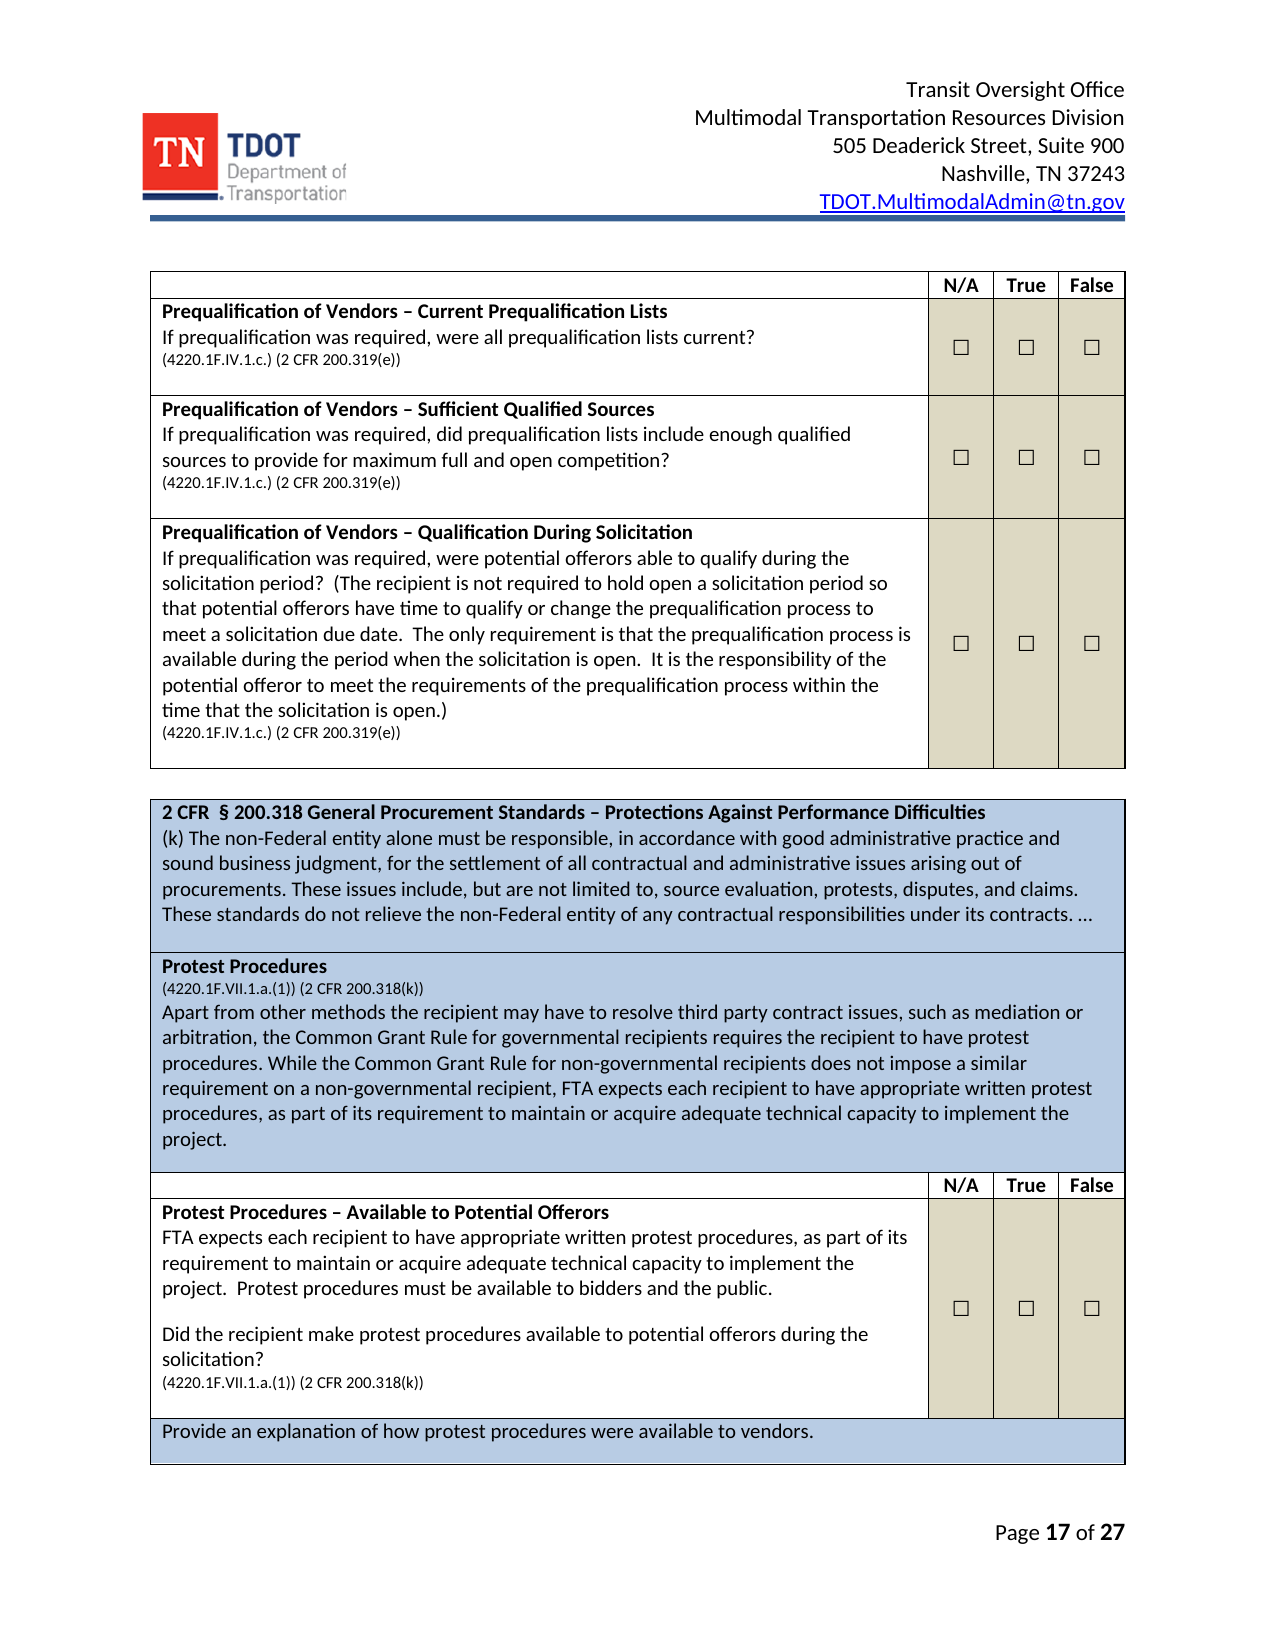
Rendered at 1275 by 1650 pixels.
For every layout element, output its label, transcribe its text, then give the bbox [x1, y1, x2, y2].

table_cell N/A [929, 272, 993, 298]
table_cell True [994, 1173, 1058, 1198]
table_cell Prequalification of Vendors – Qualification During Solicitation If prequalification was required, were potential offerors able to qualify during the solicitation period? (The recipient is not required to hold open a solicitation period so that potential offerors have time to qualify or change the prequalification process to meet a solicitation due date. The only requirement is that the prequalification process is available during the period when the solicitation is open. It is the responsibility of the potential offeror to meet the requirements of the prequalification process within the time that the solicitation is open.) (4220.1F.IV.1.c.) (2 CFR 200.319(e)) [151, 519, 928, 768]
table_cell True [994, 272, 1058, 298]
table_header 2 CFR § 200.318 General Procurement Standards – Protections Against Performance Difficulties (k) The non-Federal entity alone must be responsible, in accordance with good administrative practice and sound business judgment, for the settlement of all contractual and administrative issues arising out of procurements. These issues include, but are not limited to, source evaluation, protests, disputes, and claims. These standards do not relieve the non-Federal entity of any contractual responsibilities under its contracts. … [151, 800, 1124, 952]
table_cell Prequalification of Vendors – Sufficient Qualified Sources If prequalification was required, did prequalification lists include enough qualified sources to provide for maximum full and open competition? (4220.1F.IV.1.c.) (2 CFR 200.319(e)) [151, 396, 928, 518]
table_cell N/A [929, 1173, 993, 1198]
table_cell Prequalification of Vendors – Current Prequalification Lists If prequalification was required, were all prequalification lists current? (4220.1F.IV.1.c.) (2 CFR 200.319(e)) [151, 299, 928, 395]
table_cell Provide an explanation of how protest procedures were available to vendors. [151, 1419, 1124, 1463]
table_cell [151, 272, 928, 298]
table_cell [151, 1173, 928, 1198]
table_cell False [1059, 1173, 1124, 1198]
picture [142, 113, 347, 204]
table_cell Protest Procedures (4220.1F.VII.1.a.(1)) (2 CFR 200.318(k)) Apart from other methods the recipient may have to resolve third party contract issues, such as mediation or arbitration, the Common Grant Rule for governmental recipients requires the recipient to have protest procedures. While the Common Grant Rule for non-governmental recipients does not impose a similar requirement on a non-governmental recipient, FTA expects each recipient to have appropriate written protest procedures, as part of its requirement to maintain or acquire adequate technical capacity to implement the project. [151, 953, 1124, 1172]
table_cell False [1059, 272, 1124, 298]
table_cell Protest Procedures – Available to Potential Offerors FTA expects each recipient to have appropriate written protest procedures, as part of its requirement to maintain or acquire adequate technical capacity to implement the project. Protest procedures must be available to bidders and the public. Did the recipient make protest procedures available to potential offerors during the solicitation? (4220.1F.VII.1.a.(1)) (2 CFR 200.318(k)) [151, 1199, 928, 1418]
